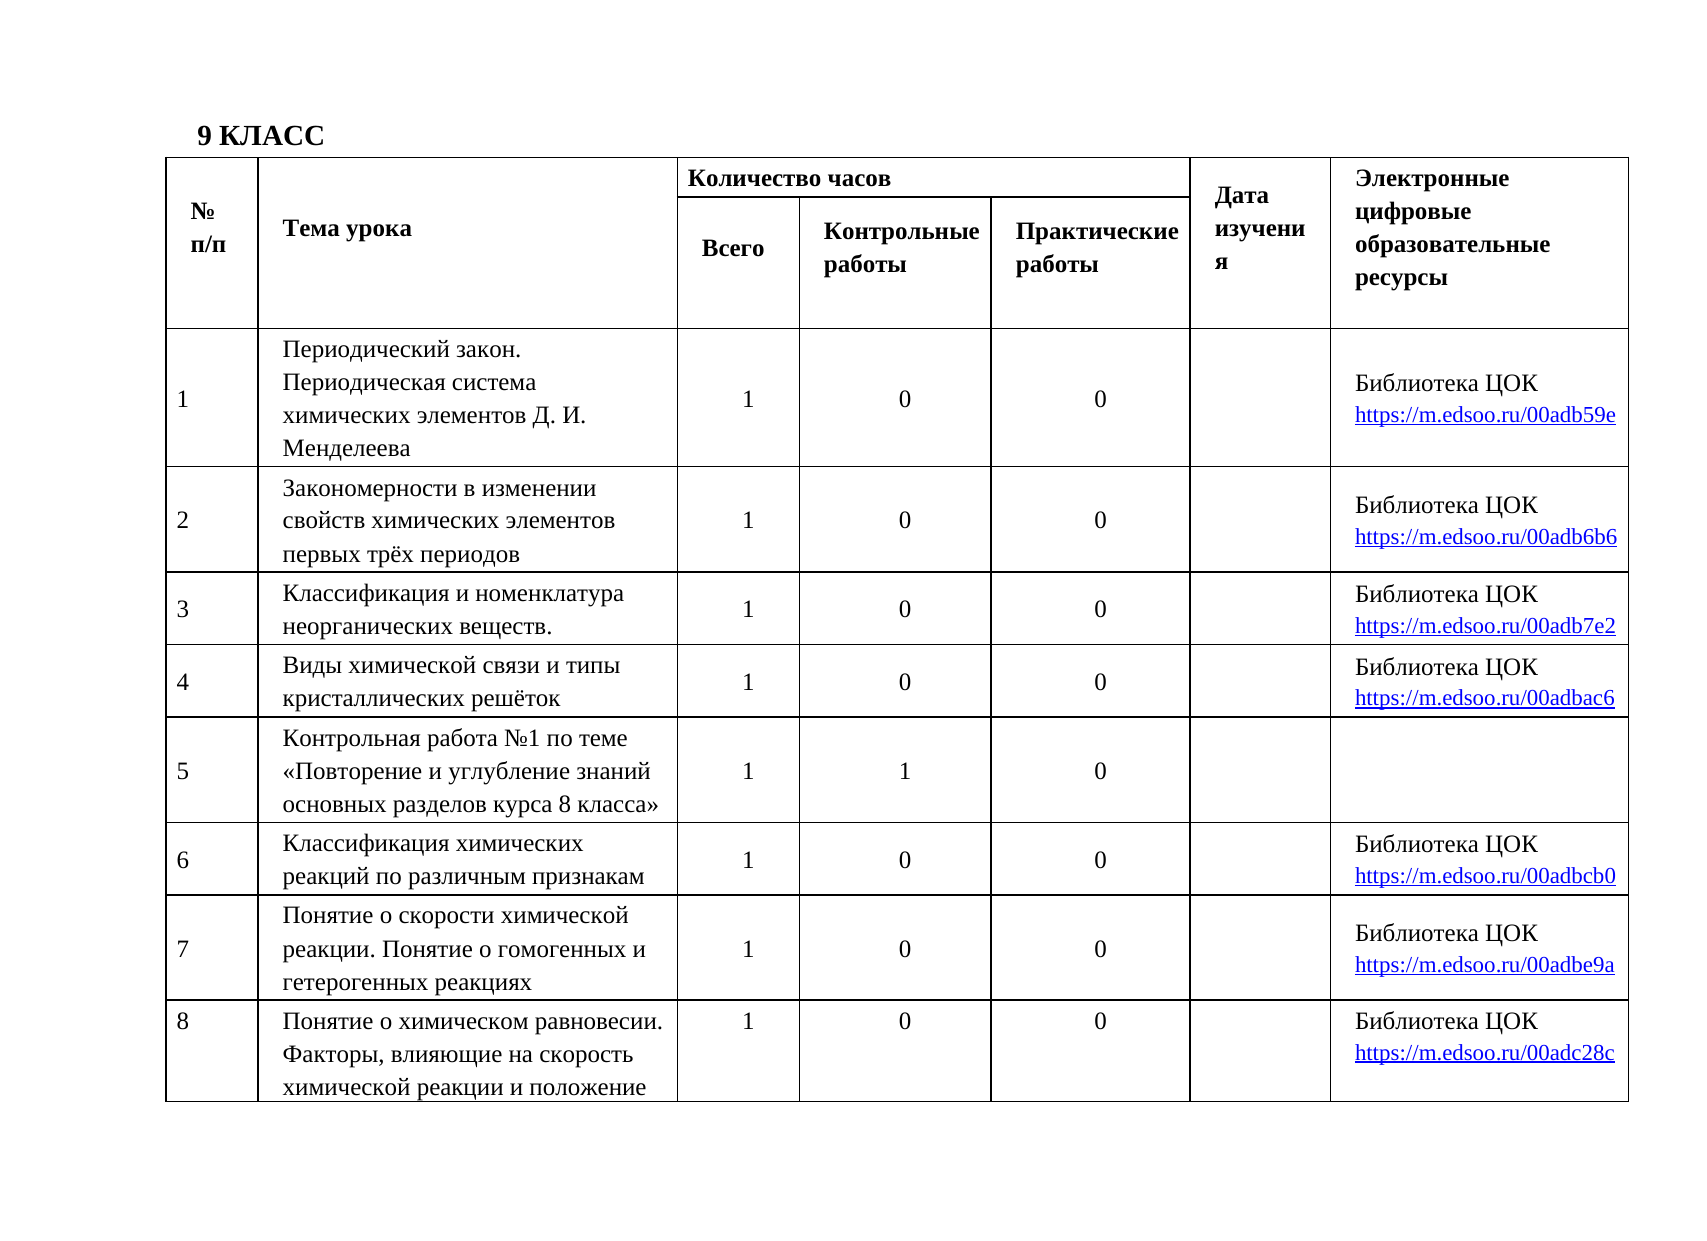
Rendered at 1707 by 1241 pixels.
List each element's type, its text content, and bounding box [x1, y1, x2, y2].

table_cell [1191, 645, 1330, 716]
table_cell 1 [678, 896, 799, 999]
table_cell Периодический закон. Периодическая система химических элементов Д. И. Менделеева [259, 329, 677, 466]
table_cell Классификация и номенклатура неорганических веществ. [259, 573, 677, 644]
table_header Электронные цифровые образовательные ресурсы [1331, 158, 1628, 327]
table_cell 7 [167, 896, 257, 999]
table_cell 0 [992, 718, 1189, 821]
table_cell Закономерности в изменении свойств химических элементов первых трёх периодов [259, 467, 677, 571]
table_cell Библиотека ЦОК https://m.edsoo.ru/00adb6b6 [1331, 467, 1628, 571]
table_cell Библиотека ЦОК https://m.edsoo.ru/00adbcb0 [1331, 823, 1628, 894]
table_cell Библиотека ЦОК https://m.edsoo.ru/00adb59e [1331, 329, 1628, 466]
table_cell 1 [678, 645, 799, 716]
table_cell [1191, 823, 1330, 894]
table_cell 8 [167, 1001, 257, 1101]
table_cell 2 [167, 467, 257, 571]
table_cell Библиотека ЦОК https://m.edsoo.ru/00adb7e2 [1331, 573, 1628, 644]
table_cell 0 [800, 329, 990, 466]
table_cell Классификация химических реакций по различным признакам [259, 823, 677, 894]
table_cell Всего [678, 198, 799, 327]
table_cell 3 [167, 573, 257, 644]
table_cell [1191, 718, 1330, 821]
table_cell 0 [992, 645, 1189, 716]
table_cell Библиотека ЦОК https://m.edsoo.ru/00adbac6 [1331, 645, 1628, 716]
table_cell 0 [800, 467, 990, 571]
table_cell 0 [800, 573, 990, 644]
table_cell Библиотека ЦОК https://m.edsoo.ru/00adbe9a [1331, 896, 1628, 999]
table_cell [1191, 573, 1330, 644]
table_cell 1 [678, 1001, 799, 1101]
table_cell 6 [167, 823, 257, 894]
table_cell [1331, 1001, 1628, 1101]
table_cell Контрольные работы [800, 198, 990, 327]
table_cell 0 [992, 896, 1189, 999]
table_cell 4 [167, 645, 257, 716]
table_header Тема урока [259, 158, 677, 327]
table_cell Практические работы [992, 198, 1189, 327]
table_cell 0 [992, 329, 1189, 466]
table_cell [259, 1001, 677, 1101]
table_cell 1 [678, 823, 799, 894]
table_cell 0 [992, 823, 1189, 894]
table_header Дата изучения [1191, 158, 1330, 327]
table_cell 1 [678, 573, 799, 644]
table_cell [1191, 329, 1330, 466]
table_cell [1191, 1001, 1330, 1101]
table_cell 0 [800, 1001, 990, 1101]
table_cell [1331, 718, 1628, 821]
table_cell 1 [678, 329, 799, 466]
table_cell 1 [678, 467, 799, 571]
table_header № п/п [167, 158, 257, 327]
table_cell 0 [992, 1001, 1189, 1101]
table_cell 5 [167, 718, 257, 821]
text 9 КЛАСС [190, 118, 1618, 152]
table_cell 1 [800, 718, 990, 821]
table_cell 0 [800, 896, 990, 999]
table_cell 0 [800, 645, 990, 716]
table_cell Контрольная работа №1 по теме «Повторение и углубление знаний основных разделов курса 8 класса» [259, 718, 677, 821]
table_cell Виды химической связи и типы кристаллических решёток [259, 645, 677, 716]
table_cell 0 [992, 573, 1189, 644]
table_cell [1191, 896, 1330, 999]
table_cell [1191, 467, 1330, 571]
table_cell 1 [167, 329, 257, 466]
table_cell 0 [800, 823, 990, 894]
table_cell 0 [992, 467, 1189, 571]
table_cell 1 [678, 718, 799, 821]
table_header Количество часов [678, 158, 1189, 196]
table_cell Понятие о скорости химической реакции. Понятие о гомогенных и гетерогенных реакциях [259, 896, 677, 999]
